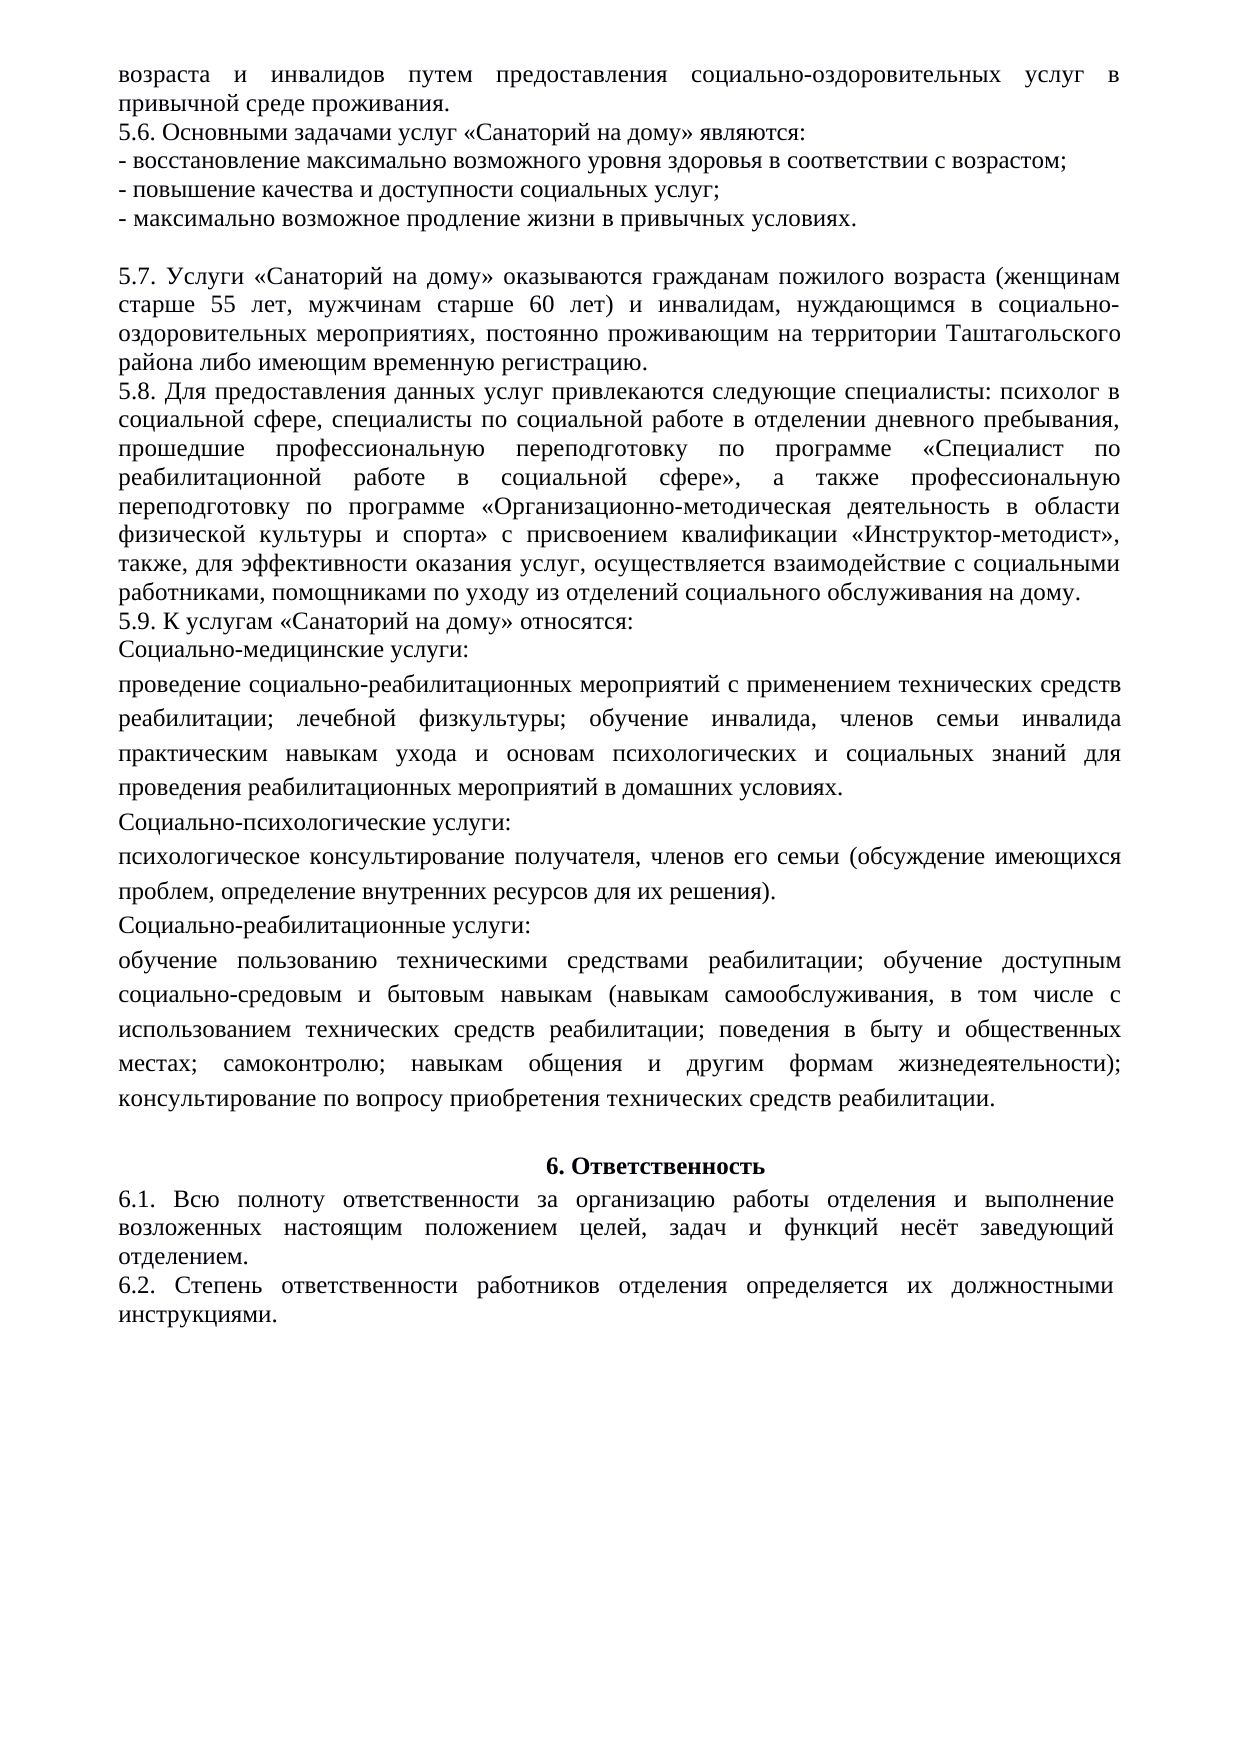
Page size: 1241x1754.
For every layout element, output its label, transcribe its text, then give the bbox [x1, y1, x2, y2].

text 6. Ответственность [196, 1151, 1115, 1179]
text психологическое консультирование получателя, членов его семьи (обсуждение имеющихся проблем, определение внутренних ресурсов для их решения). [118, 841, 1122, 904]
text 5.9. К услугам «Санаторий на дому» относятся: [118, 606, 1122, 634]
text Социально-медицинские услуги: [118, 634, 1122, 663]
text проведение социально-реабилитационных мероприятий с применением технических средств реабилитации; лечебной физкультуры; обучение инвалида, членов семьи инвалида практическим навыкам ухода и основам психологических и социальных знаний для проведения реабилитационных мероприятий в домашних условиях. [118, 669, 1122, 801]
text 6.2. Степень ответственности работников отделения определяется их должностными инструкциями. [118, 1270, 1115, 1327]
text 5.8. Для предоставления данных услуг привлекаются следующие специалисты: психолог в социальной сфере, специалисты по социальной работе в отделении дневного пребывания, прошедшие профессиональную переподготовку по программе «Специалист по реабилитационной работе в социальной сфере», а также профессиональную переподготовку по программе «Организационно-методическая деятельность в области физической культуры и спорта» с присвоением квалификации «Инструктор-методист», также, для эффективности оказания услуг, осуществляется взаимодействие с социальными работниками, помощниками по уходу из отделений социального обслуживания на дому. [118, 376, 1122, 606]
text Социально-реабилитационные услуги: [118, 910, 1122, 939]
text - повышение качества и доступности социальных услуг; [118, 174, 1122, 203]
text 5.7. Услуги «Санаторий на дому» оказываются гражданам пожилого возраста (женщинам старше 55 лет, мужчинам старше 60 лет) и инвалидам, нуждающимся в социально-оздоровительных мероприятиях, постоянно проживающим на территории Таштагольского района либо имеющим временную регистрацию. [118, 261, 1122, 376]
text Социально-психологические услуги: [118, 807, 1122, 836]
text 6.1. Всю полноту ответственности за организацию работы отделения и выполнение возложенных настоящим положением целей, задач и функций несёт заведующий отделением. [118, 1184, 1115, 1270]
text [118, 59, 1122, 117]
text обучение пользованию техническими средствами реабилитации; обучение доступным социально-средовым и бытовым навыкам (навыкам самообслуживания, в том числе с использованием технических средств реабилитации; поведения в быту и общественных местах; самоконтролю; навыкам общения и другим формам жизнедеятельности); консультирование по вопросу приобретения технических средств реабилитации. [118, 945, 1122, 1111]
text - максимально возможное продление жизни в привычных условиях. [118, 203, 1122, 232]
text 5.6. Основными задачами услуг «Санаторий на дому» являются: [118, 117, 1122, 145]
text - восстановление максимально возможного уровня здоровья в соответствии с возрастом; [118, 145, 1122, 174]
